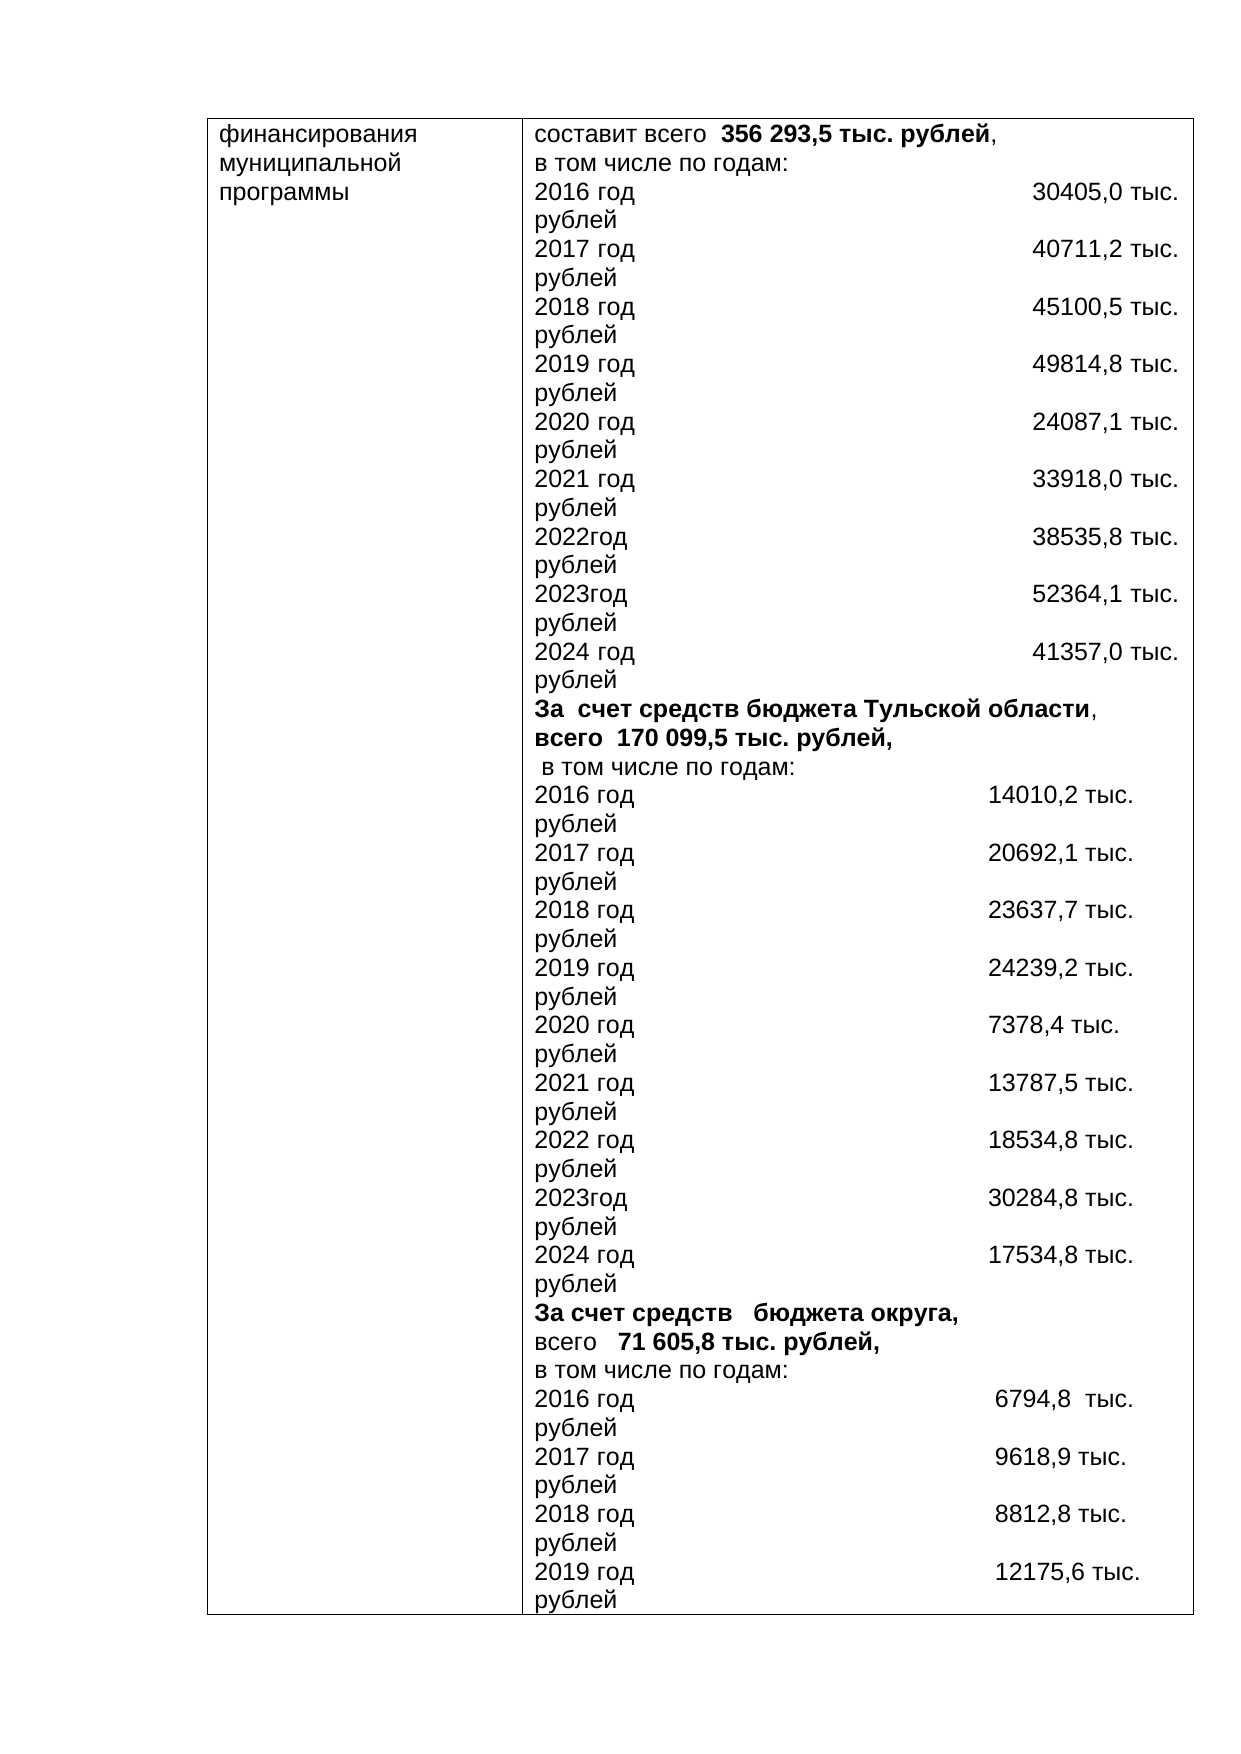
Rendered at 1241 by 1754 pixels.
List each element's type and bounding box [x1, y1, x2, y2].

table_cell [208, 119, 522, 1614]
table_cell [523, 119, 1193, 1614]
